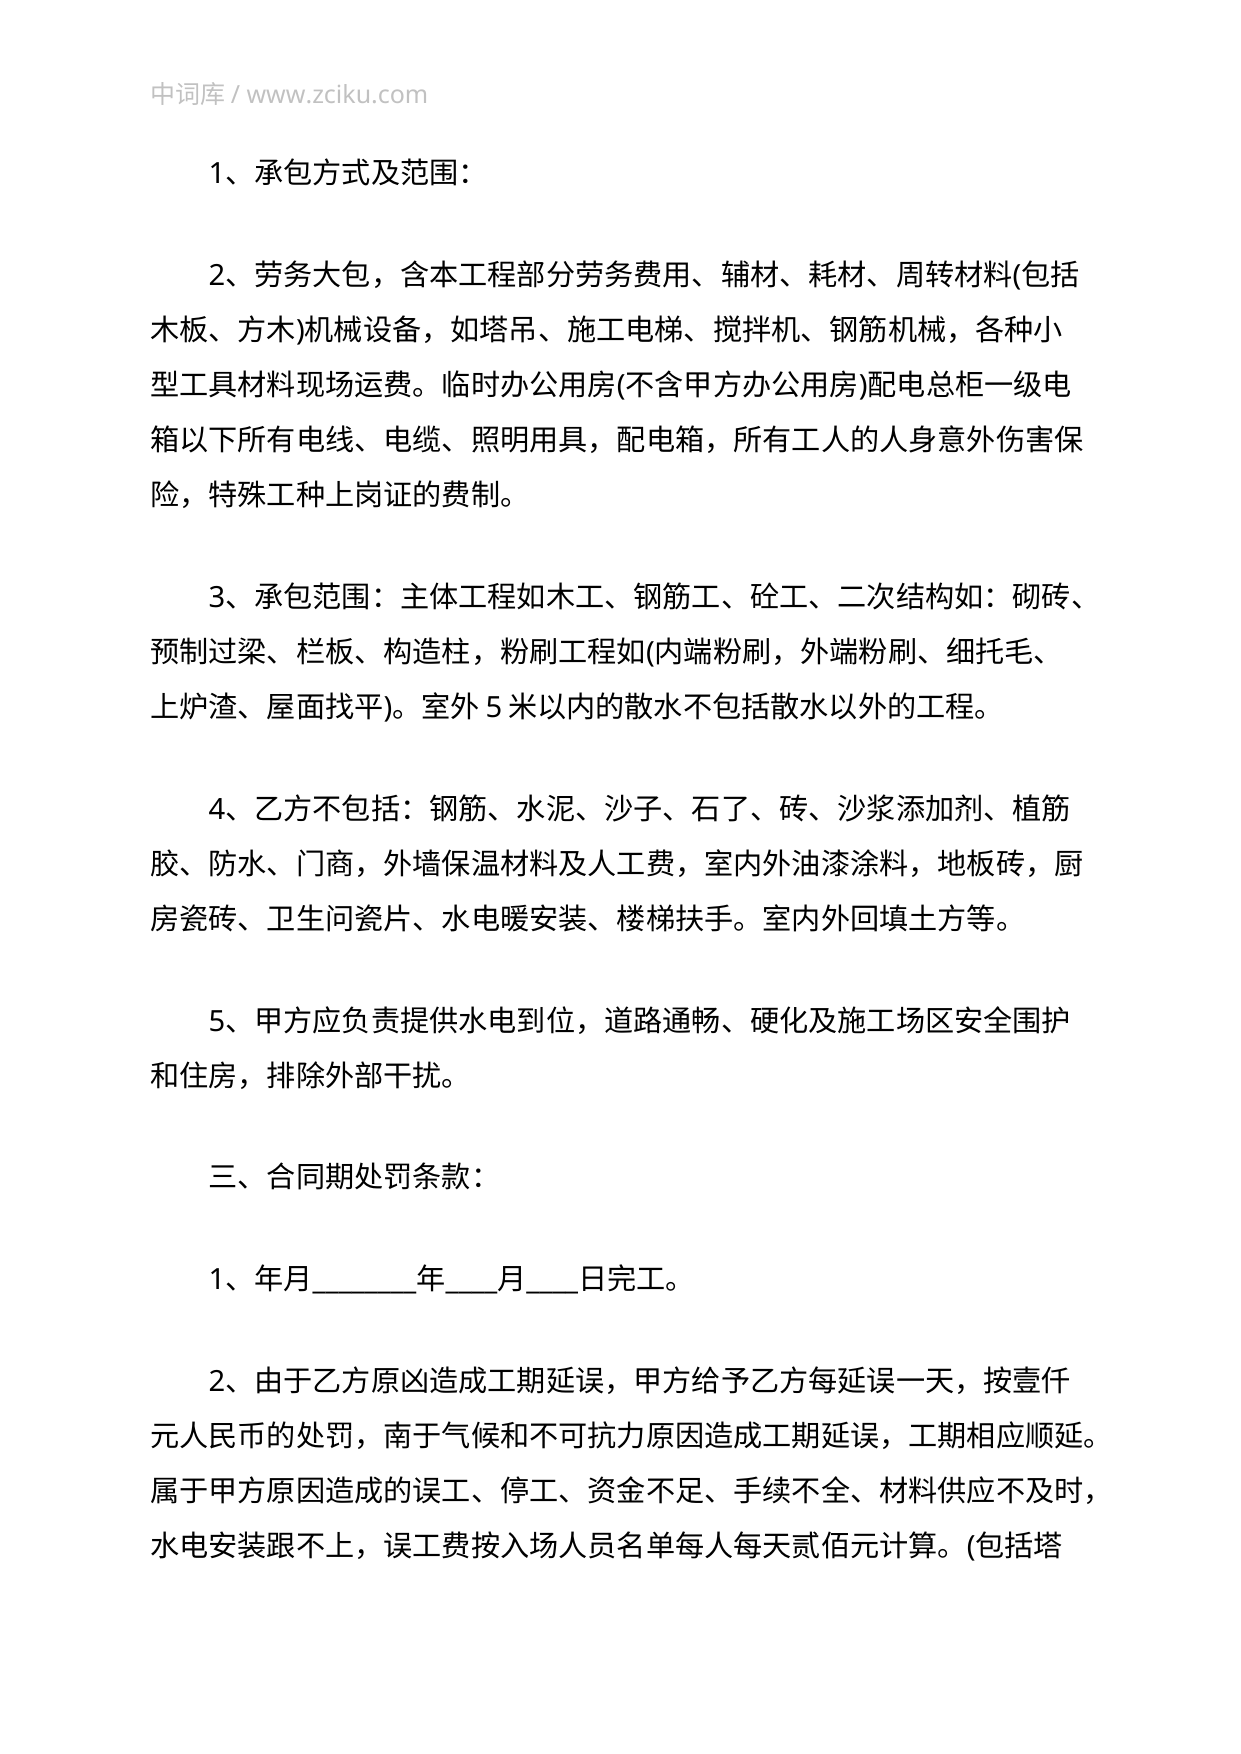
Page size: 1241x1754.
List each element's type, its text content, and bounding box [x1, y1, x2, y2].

text 1、年月________年____月____日完工。 [150, 1256, 1090, 1298]
text 3、承包范围：主体工程如木工、钢筋工、砼工、二次结构如：砌砖、预制过梁、栏板、构造柱，粉刷工程如(内端粉刷，外端粉刷、细托毛、上炉渣、屋面找平)。室外5米以内的散水不包括散水以外的工程。 [150, 574, 1090, 726]
text 5、甲方应负责提供水电到位，道路通畅、硬化及施工场区安全围护和住房，排除外部干扰。 [150, 997, 1090, 1094]
text 2、劳务大包，含本工程部分劳务费用、辅材、耗材、周转材料(包括木板、方木)机械设备，如塔吊、施工电梯、搅拌机、钢筋机械，各种小型工具材料现场运费。临时办公用房(不含甲方办公用房)配电总柜一级电箱以下所有电线、电缆、照明用具，配电箱，所有工人的人身意外伤害保险，特殊工种上岗证的费制。 [150, 252, 1090, 514]
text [150, 1358, 1090, 1565]
text 4、乙方不包括：钢筋、水泥、沙子、石了、砖、沙浆添加剂、植筋胶、防水、门商，外墙保温材料及人工费，室内外油漆涂料，地板砖，厨房瓷砖、卫生问瓷片、水电暖安装、楼梯扶手。室内外回填土方等。 [150, 786, 1090, 938]
text 1、承包方式及范围： [150, 150, 1090, 192]
text 三、合同期处罚条款： [150, 1154, 1090, 1196]
